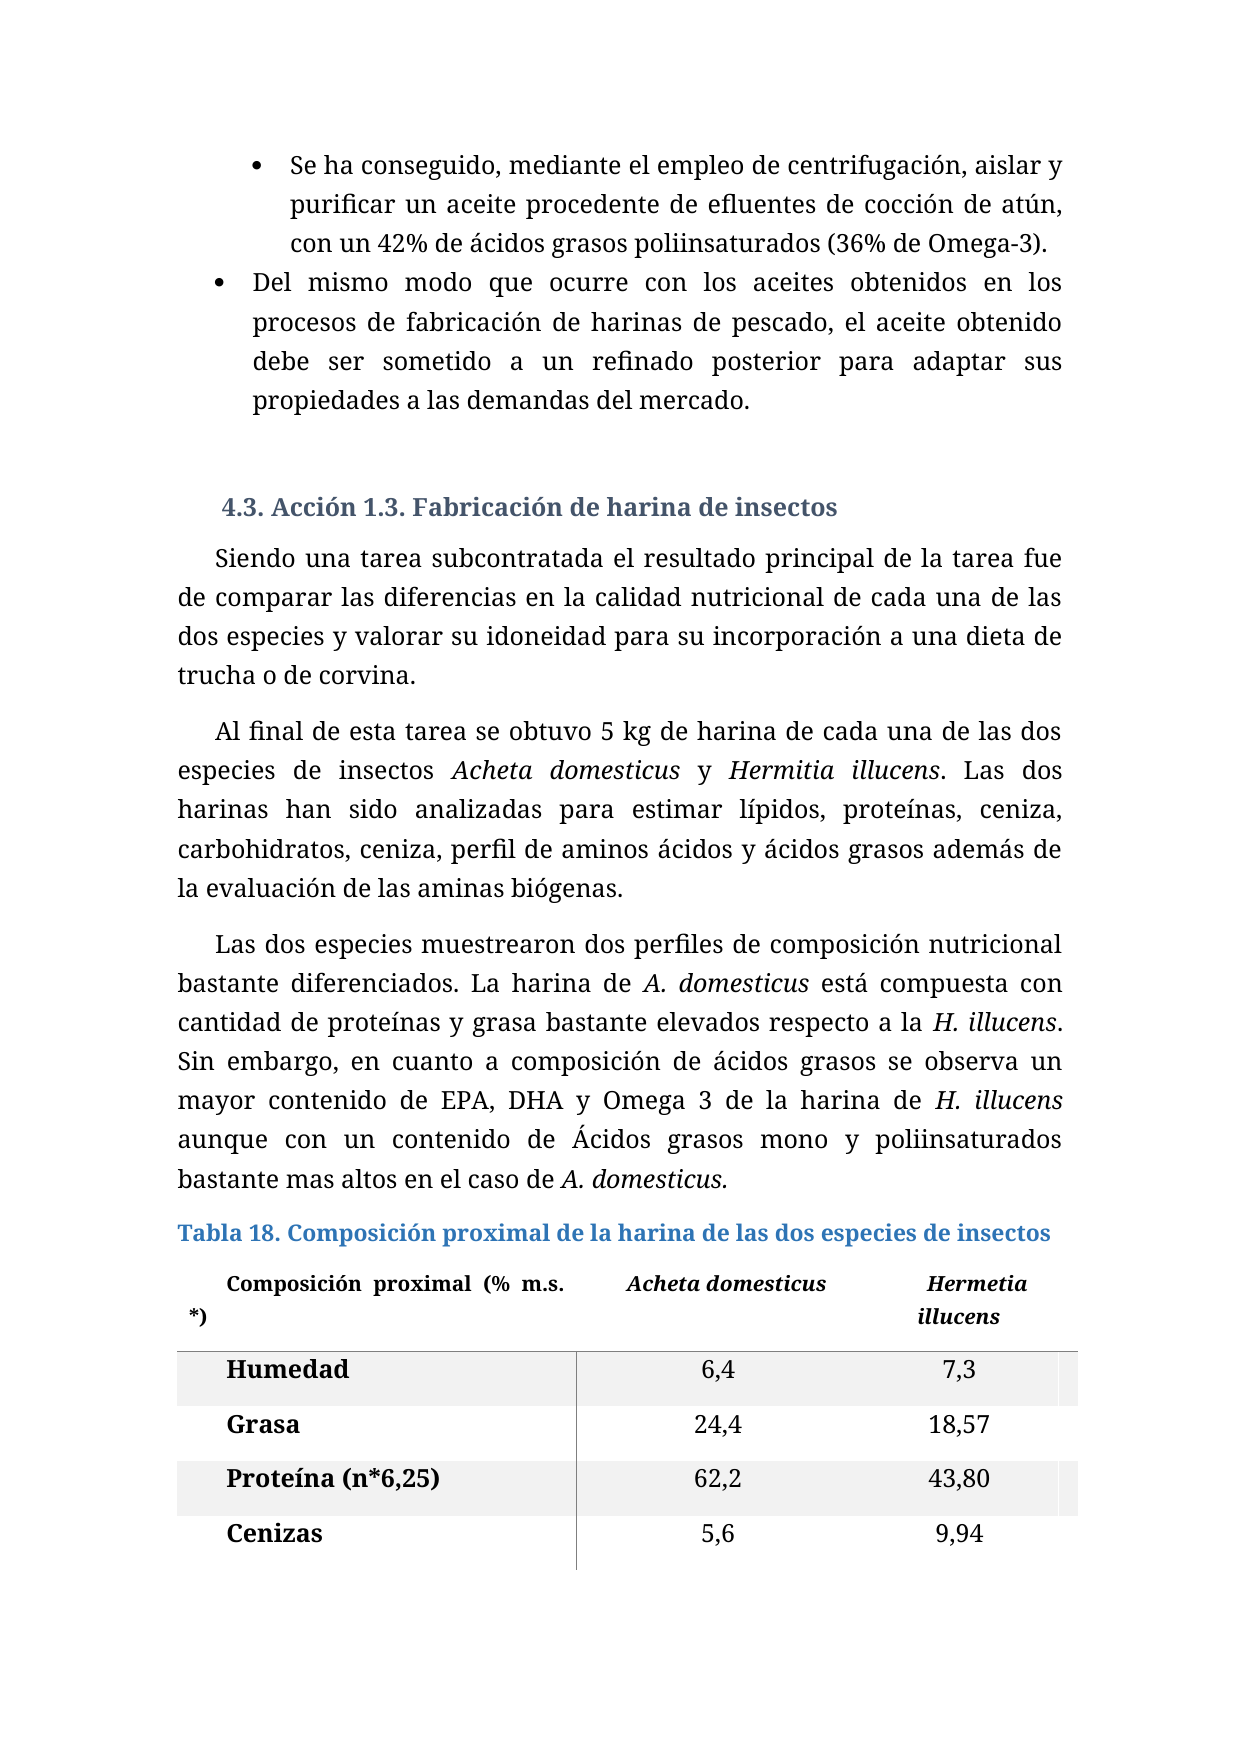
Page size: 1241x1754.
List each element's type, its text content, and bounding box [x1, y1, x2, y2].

table_cell Proteína (n*6,25) [177, 1461, 576, 1516]
table_cell 9,94 [822, 1516, 1058, 1570]
table_cell 43,80 [822, 1461, 1058, 1516]
list Del mismo modo que ocurre con los aceites obtenidos en los procesos de fabricación de harinas de pescado, el aceite obtenido debe ser sometido a un refinado posterior para adaptar sus propiedades a las demandas del mercado. [215, 265, 1063, 417]
text Siendo una tarea subcontratada el resultado principal de la tarea fue de comparar las diferencias en la calidad nutricional de cada una de las dos especies y valorar su idoneidad para su incorporación a una dieta de trucha o de corvina. [177, 541, 1063, 692]
table_header Acheta domesticus [576, 1269, 842, 1351]
table_cell 5,6 [577, 1516, 822, 1570]
table_header Hermetia illucens [842, 1269, 1078, 1351]
text Al final de esta tarea se obtuvo 5 kg de harina de cada una de las dos especies de insectos Acheta domesticus y Hermitia illucens. Las dos harinas han sido analizadas para estimar lípidos, proteínas, ceniza, carbohidratos, ceniza, perfil de aminos ácidos y ácidos grasos además de la evaluación de las aminas biógenas. [177, 714, 1063, 904]
table_cell 7,3 [822, 1352, 1058, 1406]
subtitle 4.3. Acción 1.3. Fabricación de harina de insectos [222, 489, 1063, 523]
table_cell Cenizas [177, 1516, 576, 1570]
text Tabla 18. Composición proximal de la harina de las dos especies de insectos [177, 1217, 1063, 1248]
table_cell Grasa [177, 1406, 576, 1461]
table_cell 18,57 [822, 1406, 1058, 1461]
table_cell 24,4 [577, 1406, 822, 1461]
table_cell 6,4 [577, 1352, 822, 1406]
table_cell 62,2 [577, 1461, 822, 1516]
table_cell Humedad [177, 1352, 576, 1406]
list Se ha conseguido, mediante el empleo de centrifugación, aislar y purificar un aceite procedente de efluentes de cocción de atún, con un 42% de ácidos grasos poliinsaturados (36% de Omega-3). [252, 148, 1063, 260]
table_header Composición proximal (% m.s. *) [177, 1269, 576, 1351]
text Las dos especies muestrearon dos perfiles de composición nutricional bastante diferenciados. La harina de A. domesticus está compuesta con cantidad de proteínas y grasa bastante elevados respecto a la H. illucens. Sin embargo, en cuanto a composición de ácidos grasos se observa un mayor contenido de EPA, DHA y Omega 3 de la harina de H. illucens aunque con un contenido de Ácidos grasos mono y poliinsaturados bastante mas altos en el caso de A. domesticus. [177, 926, 1063, 1195]
